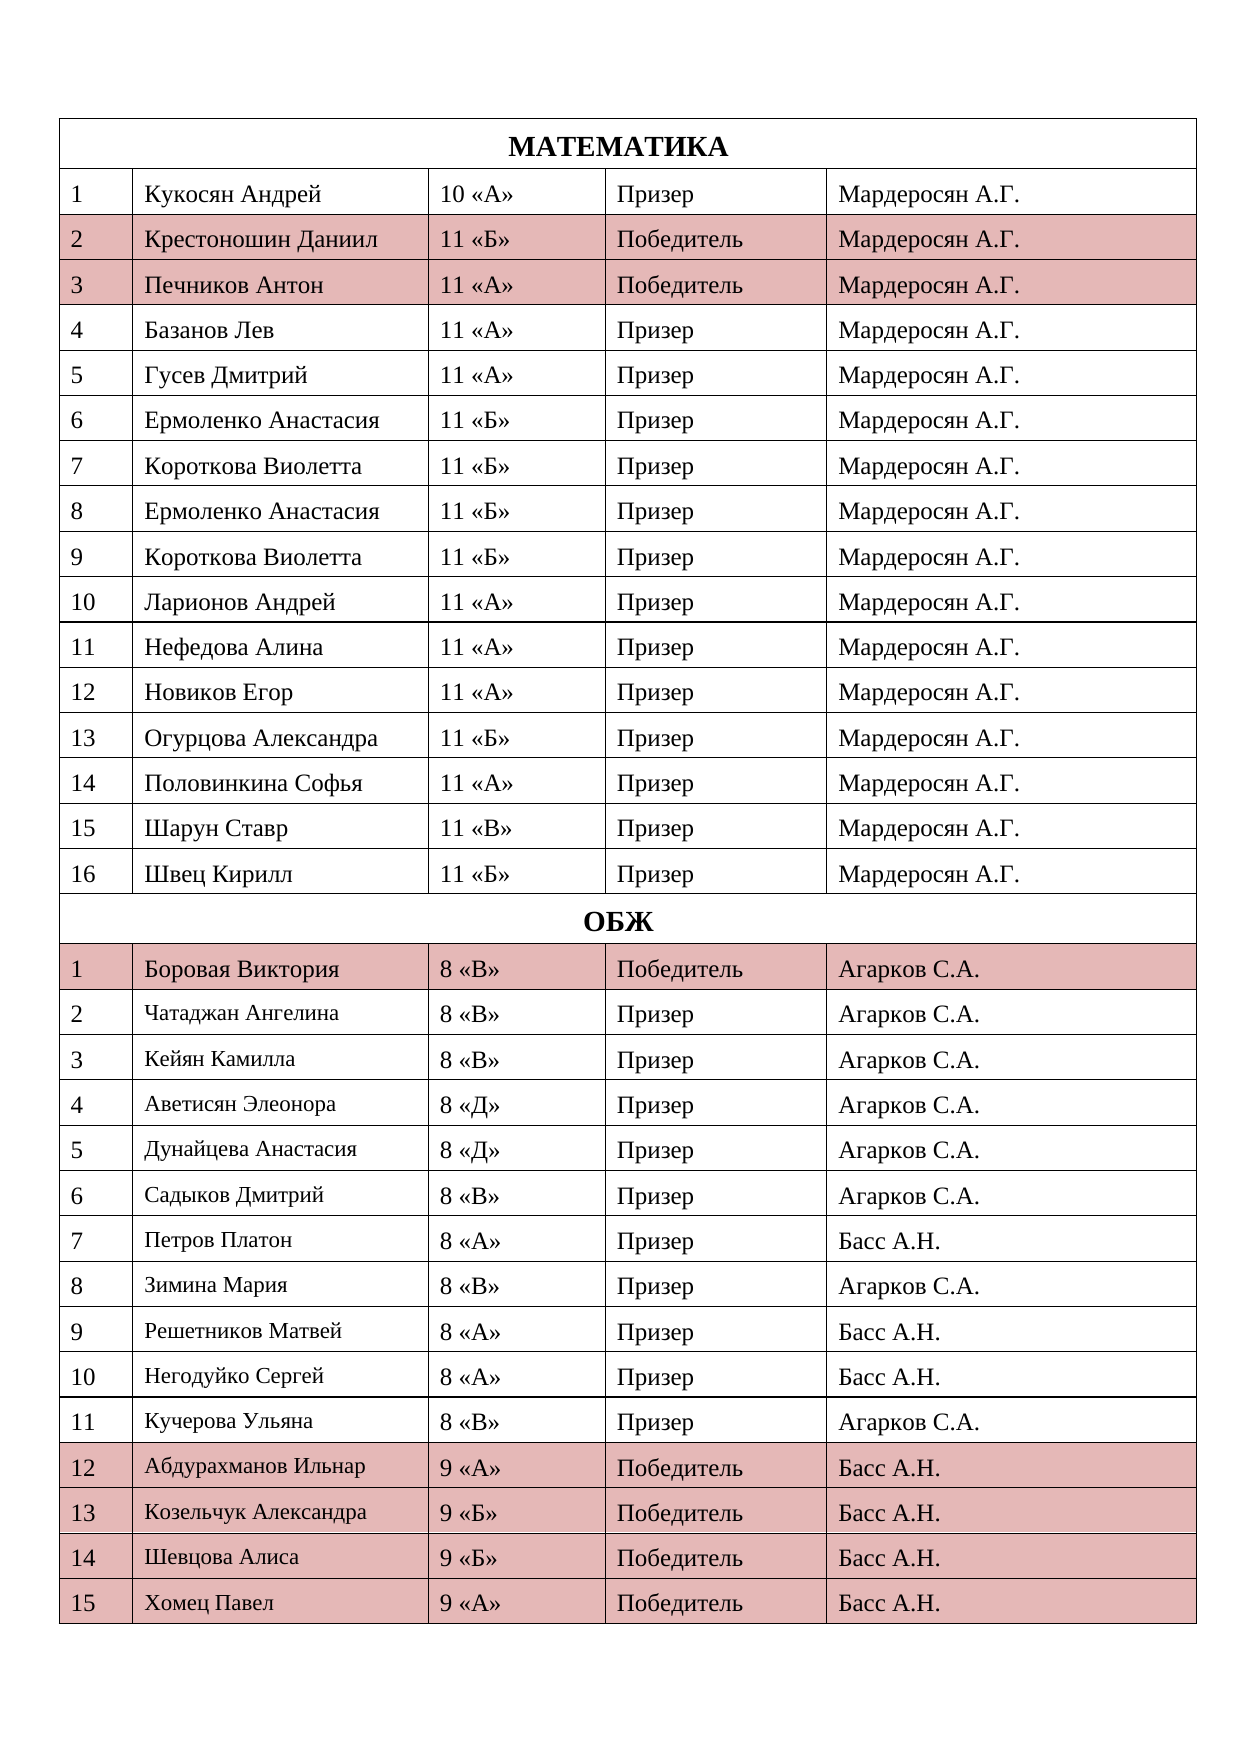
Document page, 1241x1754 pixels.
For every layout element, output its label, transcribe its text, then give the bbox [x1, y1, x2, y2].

table_cell Шевцова Алиса [133, 1534, 428, 1578]
table_cell Призер [606, 1262, 826, 1306]
table_cell Мардеросян А.Г. [827, 351, 1196, 395]
table_cell 11 «Б» [429, 215, 605, 259]
table_cell Шарун Ставр [133, 804, 428, 848]
table_cell Призер [606, 486, 826, 531]
table_cell 7 [60, 441, 132, 485]
table_cell 8 [60, 1262, 132, 1306]
table_cell 12 [60, 668, 132, 712]
table_cell Призер [606, 1080, 826, 1124]
table_cell 11 «Б» [429, 713, 605, 757]
table_cell 11 «А» [429, 758, 605, 803]
table_cell Агарков С.А. [827, 1262, 1196, 1306]
table_cell Победитель [606, 1488, 826, 1532]
table_cell Призер [606, 623, 826, 667]
table_cell 9 [60, 1307, 132, 1351]
table_cell 5 [60, 351, 132, 395]
table_cell Призер [606, 849, 826, 893]
table_cell 9 «А» [429, 1579, 605, 1623]
table_cell 11 [60, 623, 132, 667]
table_cell Мардеросян А.Г. [827, 169, 1196, 213]
table_cell Призер [606, 305, 826, 349]
table_cell Победитель [606, 944, 826, 989]
table_cell 14 [60, 1534, 132, 1578]
table_cell Мардеросян А.Г. [827, 713, 1196, 757]
table_cell Призер [606, 804, 826, 848]
table_cell Призер [606, 351, 826, 395]
table_cell 1 [60, 944, 132, 989]
table_cell 12 [60, 1443, 132, 1487]
table_cell 8 [60, 486, 132, 531]
table_cell Половинкина Софья [133, 758, 428, 803]
table_cell Призер [606, 758, 826, 803]
table_cell Басс А.Н. [827, 1488, 1196, 1532]
table_cell Мардеросян А.Г. [827, 849, 1196, 893]
table_cell 11 «А» [429, 351, 605, 395]
table_cell Ермоленко Анастасия [133, 396, 428, 440]
table_cell Басс А.Н. [827, 1307, 1196, 1351]
table_cell 3 [60, 260, 132, 304]
table_cell Мардеросян А.Г. [827, 758, 1196, 803]
table_cell Агарков С.А. [827, 1126, 1196, 1170]
table_cell Победитель [606, 1443, 826, 1487]
table_cell Призер [606, 990, 826, 1034]
table_cell 14 [60, 758, 132, 803]
table_cell Победитель [606, 260, 826, 304]
table_cell Басс А.Н. [827, 1216, 1196, 1261]
table_cell Призер [606, 441, 826, 485]
table_cell 10 «А» [429, 169, 605, 213]
table_cell Боровая Виктория [133, 944, 428, 989]
table_cell Мардеросян А.Г. [827, 441, 1196, 485]
table_cell Нефедова Алина [133, 623, 428, 667]
table_cell Чатаджан Ангелина [133, 990, 428, 1034]
table_cell Короткова Виолетта [133, 532, 428, 576]
table_cell Агарков С.А. [827, 944, 1196, 989]
table_cell 13 [60, 713, 132, 757]
table_cell Кукосян Андрей [133, 169, 428, 213]
table_cell 11 «А» [429, 577, 605, 621]
table_cell Призер [606, 1216, 826, 1261]
table_cell Петров Платон [133, 1216, 428, 1261]
table_cell 8 «А» [429, 1307, 605, 1351]
table_cell 3 [60, 1035, 132, 1079]
table_cell Негодуйко Сергей [133, 1352, 428, 1396]
table_cell 16 [60, 849, 132, 893]
table_cell Призер [606, 577, 826, 621]
table_cell 5 [60, 1126, 132, 1170]
table_cell 9 «Б» [429, 1488, 605, 1532]
table_cell 8 «В» [429, 1262, 605, 1306]
table_cell Ларионов Андрей [133, 577, 428, 621]
table_cell Победитель [606, 1534, 826, 1578]
table_cell Мардеросян А.Г. [827, 804, 1196, 848]
table_cell Басс А.Н. [827, 1443, 1196, 1487]
table_cell Козельчук Александра [133, 1488, 428, 1532]
table_cell Ермоленко Анастасия [133, 486, 428, 531]
table_cell Огурцова Александра [133, 713, 428, 757]
table_cell 6 [60, 396, 132, 440]
table_cell 15 [60, 804, 132, 848]
table_cell 9 «А» [429, 1443, 605, 1487]
table_cell Мардеросян А.Г. [827, 396, 1196, 440]
table_cell 11 «В» [429, 804, 605, 848]
table_cell Мардеросян А.Г. [827, 486, 1196, 531]
table_cell Призер [606, 1398, 826, 1442]
table_cell Мардеросян А.Г. [827, 532, 1196, 576]
table_cell 8 «В» [429, 990, 605, 1034]
table_cell 7 [60, 1216, 132, 1261]
table_cell МАТЕМАТИКА [60, 119, 1196, 168]
table_cell Абдурахманов Ильнар [133, 1443, 428, 1487]
table_cell Призер [606, 1307, 826, 1351]
table_cell Агарков С.А. [827, 1035, 1196, 1079]
table_cell Швец Кирилл [133, 849, 428, 893]
table_cell Победитель [606, 215, 826, 259]
table_cell 10 [60, 1352, 132, 1396]
table_cell Призер [606, 396, 826, 440]
table_cell Печников Антон [133, 260, 428, 304]
table_cell 2 [60, 990, 132, 1034]
table_cell 11 «А» [429, 260, 605, 304]
table_cell 9 «Б» [429, 1534, 605, 1578]
table_cell 11 «Б» [429, 532, 605, 576]
table_cell Призер [606, 1352, 826, 1396]
table_cell 11 «Б» [429, 486, 605, 531]
table_cell Крестоношин Даниил [133, 215, 428, 259]
table_cell Короткова Виолетта [133, 441, 428, 485]
table_cell Кейян Камилла [133, 1035, 428, 1079]
table_cell Басс А.Н. [827, 1534, 1196, 1578]
table_cell 11 «Б» [429, 396, 605, 440]
table_cell 10 [60, 577, 132, 621]
table_cell Гусев Дмитрий [133, 351, 428, 395]
table_cell 2 [60, 215, 132, 259]
table_cell Кучерова Ульяна [133, 1398, 428, 1442]
table_cell 11 «Б» [429, 849, 605, 893]
table_cell 11 «А» [429, 668, 605, 712]
table_cell Агарков С.А. [827, 1398, 1196, 1442]
table_cell 11 [60, 1398, 132, 1442]
table_cell Агарков С.А. [827, 1171, 1196, 1215]
table_cell Мардеросян А.Г. [827, 623, 1196, 667]
table_cell Басс А.Н. [827, 1352, 1196, 1396]
table_cell Аветисян Элеонора [133, 1080, 428, 1124]
table_cell 1 [60, 169, 132, 213]
table_cell Мардеросян А.Г. [827, 260, 1196, 304]
table_cell Призер [606, 1171, 826, 1215]
table_cell Агарков С.А. [827, 1080, 1196, 1124]
table_cell 8 «В» [429, 1398, 605, 1442]
table_cell 9 [60, 532, 132, 576]
table_cell 4 [60, 305, 132, 349]
table_cell Призер [606, 1035, 826, 1079]
table_cell 8 «А» [429, 1216, 605, 1261]
table_cell Базанов Лев [133, 305, 428, 349]
table_cell Дунайцева Анастасия [133, 1126, 428, 1170]
table_cell 11 «А» [429, 623, 605, 667]
table_cell Призер [606, 713, 826, 757]
table_cell 8 «В» [429, 944, 605, 989]
table_cell Мардеросян А.Г. [827, 215, 1196, 259]
table_cell Басс А.Н. [827, 1579, 1196, 1623]
table_cell Мардеросян А.Г. [827, 668, 1196, 712]
table_cell Призер [606, 668, 826, 712]
table_cell Новиков Егор [133, 668, 428, 712]
table_cell 8 «Д» [429, 1126, 605, 1170]
table_cell 6 [60, 1171, 132, 1215]
table_cell Победитель [606, 1579, 826, 1623]
table_cell Зимина Мария [133, 1262, 428, 1306]
table_cell Призер [606, 169, 826, 213]
table_cell Призер [606, 1126, 826, 1170]
table_cell 13 [60, 1488, 132, 1532]
table_cell 8 «А» [429, 1352, 605, 1396]
table_cell Мардеросян А.Г. [827, 305, 1196, 349]
table_cell Решетников Матвей [133, 1307, 428, 1351]
table_cell Призер [606, 532, 826, 576]
table_cell ОБЖ [60, 894, 1196, 943]
table_cell Садыков Дмитрий [133, 1171, 428, 1215]
table_cell Хомец Павел [133, 1579, 428, 1623]
table_cell 4 [60, 1080, 132, 1124]
table_cell 15 [60, 1579, 132, 1623]
table_cell Мардеросян А.Г. [827, 577, 1196, 621]
table_cell 8 «В» [429, 1171, 605, 1215]
table_cell 8 «Д» [429, 1080, 605, 1124]
table_cell Агарков С.А. [827, 990, 1196, 1034]
table_cell 11 «А» [429, 305, 605, 349]
table_cell 11 «Б» [429, 441, 605, 485]
table_cell 8 «В» [429, 1035, 605, 1079]
